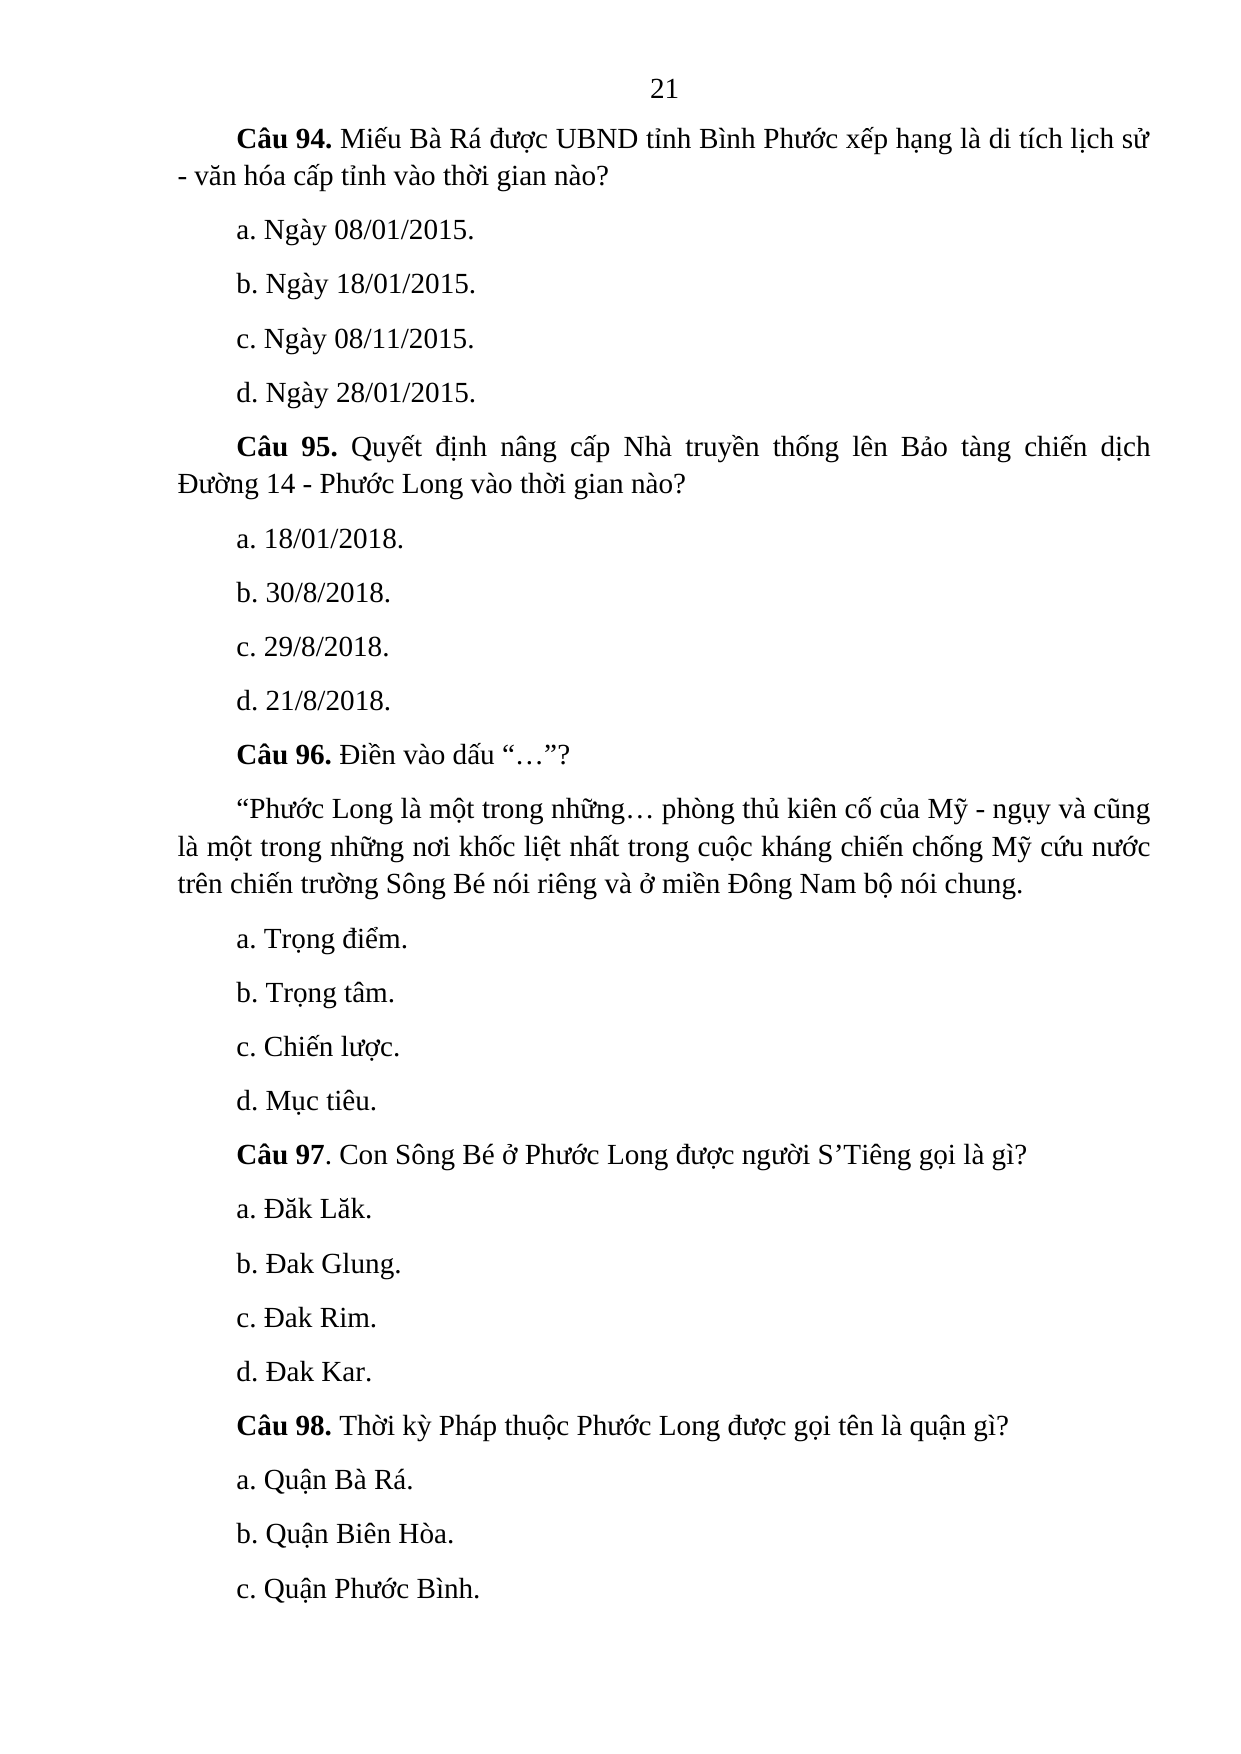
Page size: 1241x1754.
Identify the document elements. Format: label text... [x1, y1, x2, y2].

text b. Trọng tâm. [177, 972, 1152, 1010]
text c. Đak Rim. [177, 1297, 1152, 1335]
text b. Quận Biên Hòa. [177, 1514, 1152, 1551]
text b. Ngày 18/01/2015. [177, 264, 1152, 301]
text c. Quận Phước Bình. [177, 1568, 1152, 1606]
text d. Mục tiêu. [177, 1081, 1152, 1118]
text Câu 95. Quyết định nâng cấp Nhà truyền thống lên Bảo tàng chiến dịch Đường 14 - Phước Long vào thời gian nào? [177, 426, 1152, 501]
text Câu 97. Con Sông Bé ở Phước Long được người S’Tiêng gọi là gì? [177, 1135, 1152, 1172]
text d. 21/8/2018. [177, 681, 1152, 718]
text Câu 94. Miếu Bà Rá được UBND tỉnh Bình Phước xếp hạng là di tích lịch sử - văn hóa cấp tỉnh vào thời gian nào? [177, 118, 1152, 193]
text Câu 96. Điền vào dấu “…”? [177, 735, 1152, 772]
text c. Ngày 08/11/2015. [177, 318, 1152, 356]
text b. Đak Glung. [177, 1243, 1152, 1281]
text “Phước Long là một trong những… phòng thủ kiên cố của Mỹ - ngụy và cũng là một trong những nơi khốc liệt nhất trong cuộc kháng chiến chống Mỹ cứu nước trên chiến trường Sông Bé nói riêng và ở miền Đông Nam bộ nói chung. [177, 789, 1152, 901]
text a. Ngày 08/01/2015. [177, 210, 1152, 247]
text a. Trọng điểm. [177, 918, 1152, 956]
text c. 29/8/2018. [177, 626, 1152, 664]
text b. 30/8/2018. [177, 572, 1152, 610]
text a. 18/01/2018. [177, 518, 1152, 556]
text a. Quận Bà Rá. [177, 1460, 1152, 1497]
text d. Ngày 28/01/2015. [177, 372, 1152, 410]
text a. Đăk Lăk. [177, 1189, 1152, 1226]
text c. Chiến lược. [177, 1026, 1152, 1064]
text d. Đak Kar. [177, 1351, 1152, 1389]
text Câu 98. Thời kỳ Pháp thuộc Phước Long được gọi tên là quận gì? [177, 1406, 1152, 1443]
